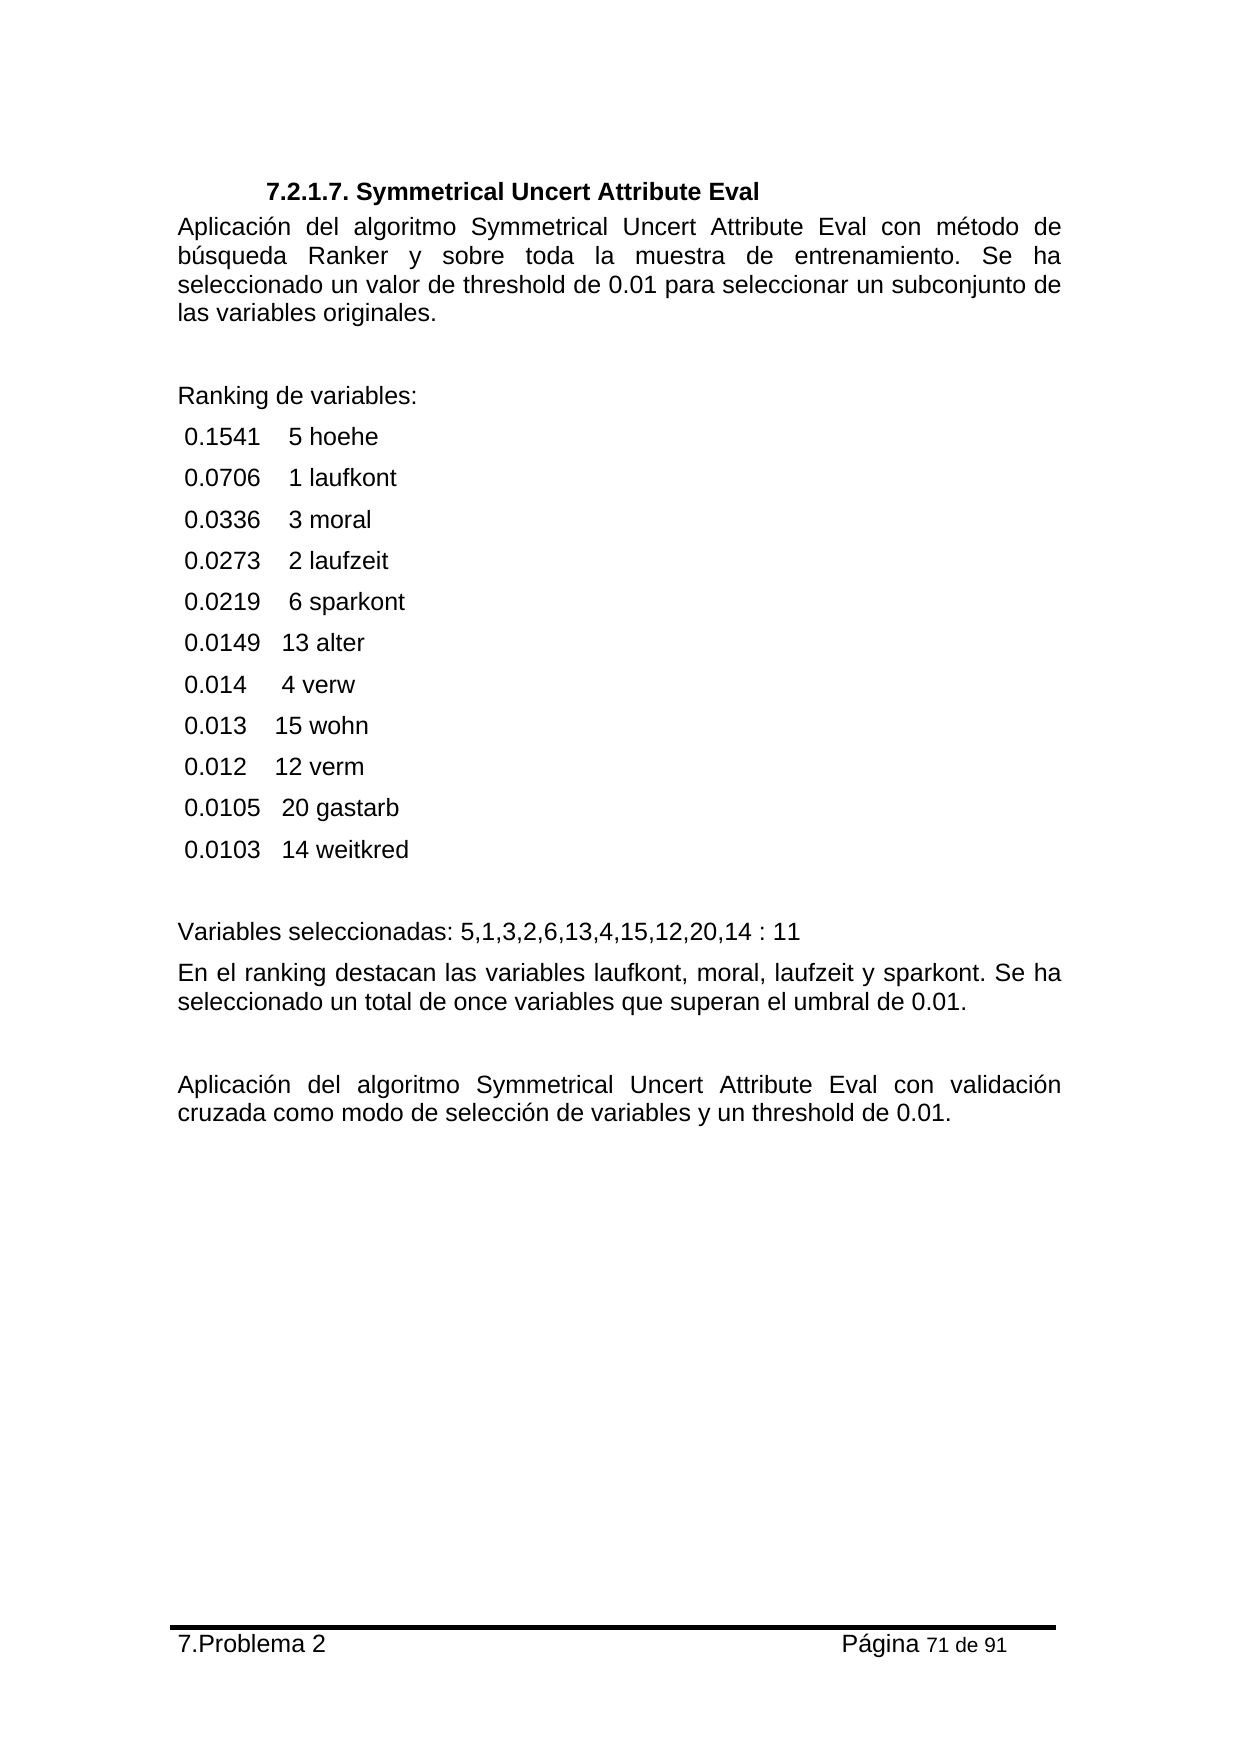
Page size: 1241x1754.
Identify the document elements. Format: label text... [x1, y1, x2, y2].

text 0.0149 13 alter [177, 628, 1063, 657]
text 0.0219 6 sparkont [177, 587, 1063, 616]
text 0.0273 2 laufzeit [177, 546, 1063, 575]
text En el ranking destacan las variables laufkont, moral, laufzeit y sparkont. Se ha seleccionado un total de once variables que superan el umbral de 0.01. [177, 958, 1063, 1016]
text Variables seleccionadas: 5,1,3,2,6,13,4,15,12,20,14 : 11 [177, 917, 1063, 946]
subtitle Symmetrical Uncert Attribute Eval [266, 177, 1063, 206]
text 0.0105 20 gastarb [177, 793, 1063, 822]
text 0.012 12 verm [177, 752, 1063, 781]
text 0.0706 1 laufkont [177, 463, 1063, 492]
text 0.013 15 wohn [177, 711, 1063, 740]
text 0.0336 3 moral [177, 505, 1063, 533]
text 0.1541 5 hoehe [177, 422, 1063, 451]
text 0.014 4 verw [177, 670, 1063, 698]
text Aplicación del algoritmo Symmetrical Uncert Attribute Eval con método de búsqueda Ranker y sobre toda la muestra de entrenamiento. Se ha seleccionado un valor de threshold de 0.01 para seleccionar un subconjunto de las variables originales. [177, 212, 1063, 327]
text Aplicación del algoritmo Symmetrical Uncert Attribute Eval con validación cruzada como modo de selección de variables y un threshold de 0.01. [177, 1070, 1063, 1127]
text Ranking de variables: [177, 381, 1063, 410]
text 0.0103 14 weitkred [177, 835, 1063, 863]
